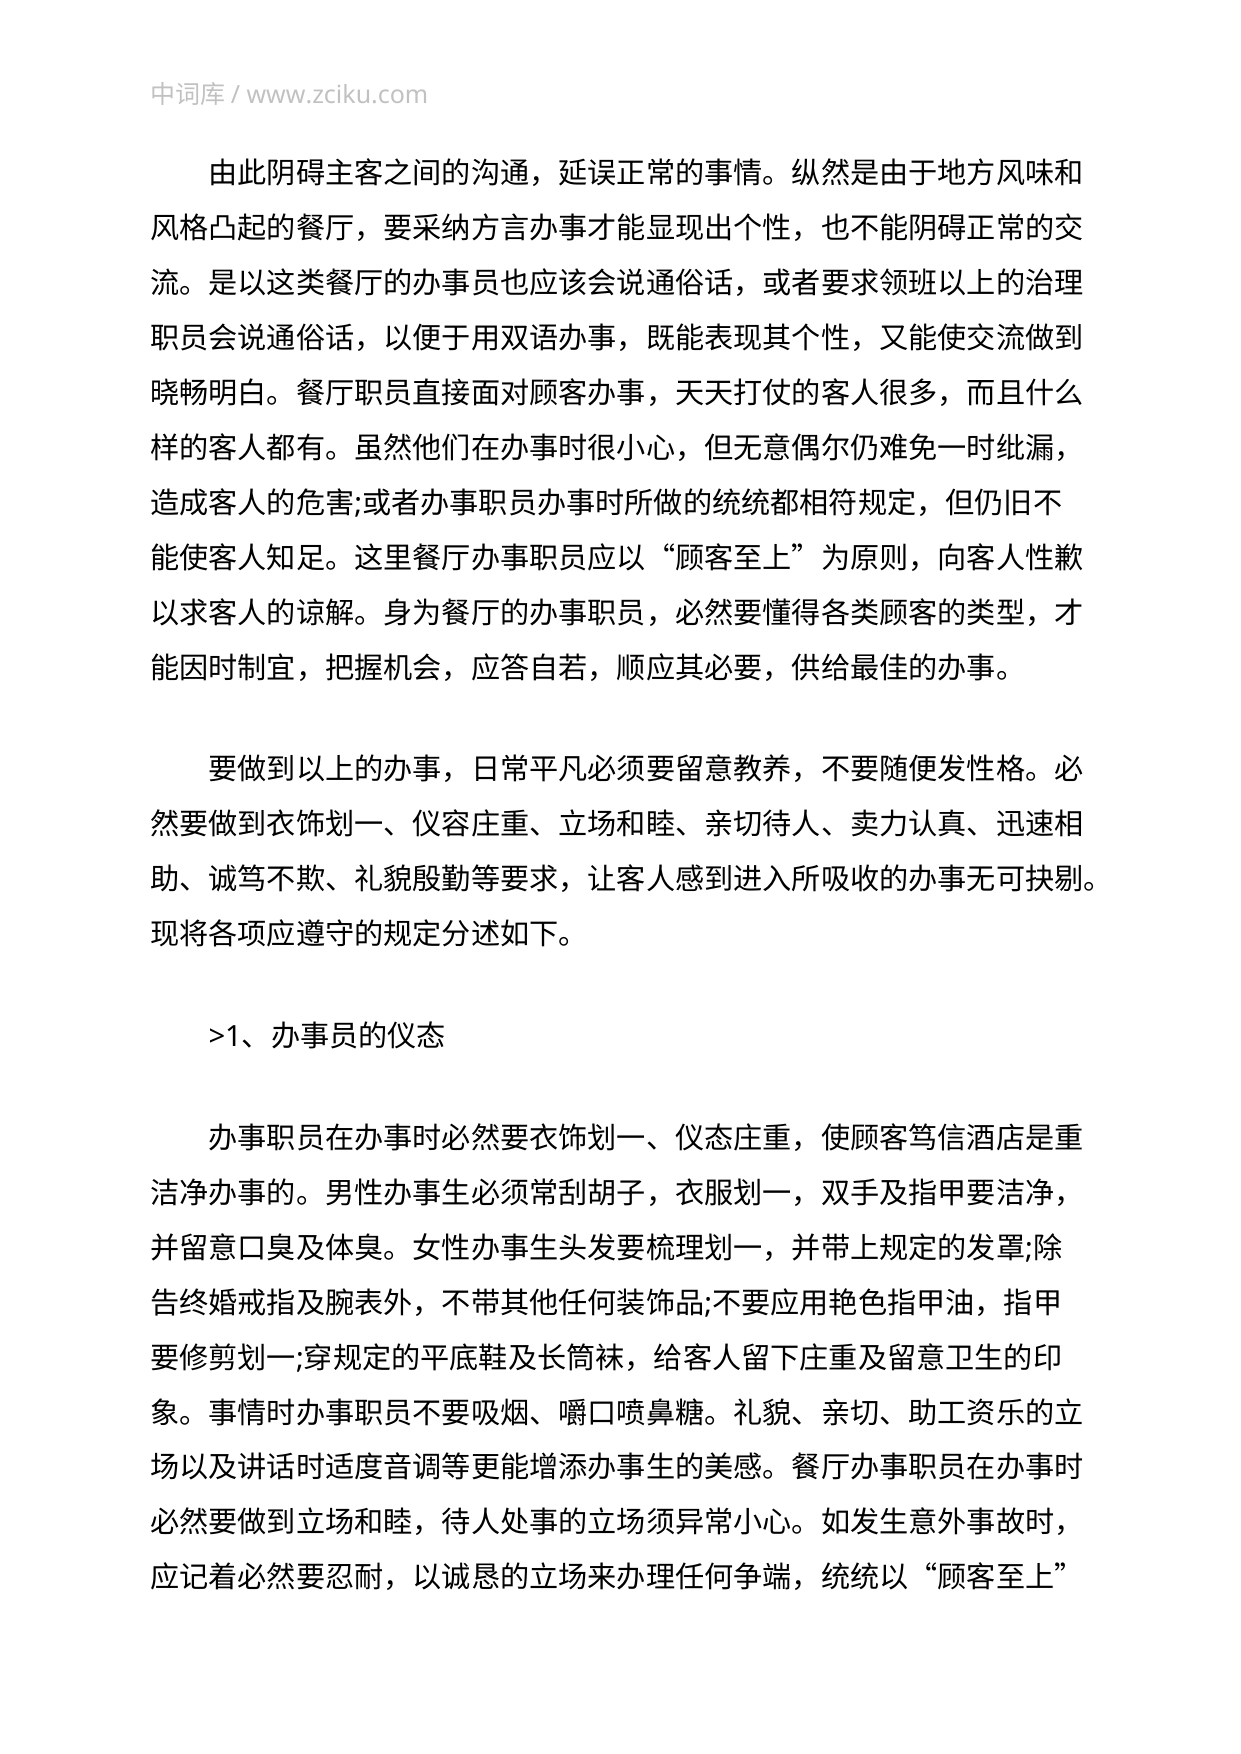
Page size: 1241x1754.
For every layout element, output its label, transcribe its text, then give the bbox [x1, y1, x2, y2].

text 由此阴碍主客之间的沟通，延误正常的事情。纵然是由于地方风味和风格凸起的餐厅，要采纳方言办事才能显现出个性，也不能阴碍正常的交流。是以这类餐厅的办事员也应该会说通俗话，或者要求领班以上的治理职员会说通俗话，以便于用双语办事，既能表现其个性，又能使交流做到晓畅明白。餐厅职员直接面对顾客办事，天天打仗的客人很多，而且什么样的客人都有。虽然他们在办事时很小心，但无意偶尔仍难免一时纰漏，造成客人的危害;或者办事职员办事时所做的统统都相符规定，但仍旧不能使客人知足。这里餐厅办事职员应以“顾客至上”为原则，向客人性歉以求客人的谅解。身为餐厅的办事职员，必然要懂得各类顾客的类型，才能因时制宜，把握机会，应答自若，顺应其必要，供给最佳的办事。 [150, 150, 1090, 686]
text >1、办事员的仪态 [150, 1012, 1090, 1055]
text 要做到以上的办事，日常平凡必须要留意教养，不要随便发性格。必然要做到衣饰划一、仪容庄重、立场和睦、亲切待人、卖力认真、迅速相助、诚笃不欺、礼貌殷勤等要求，让客人感到进入所吸收的办事无可抉剔。现将各项应遵守的规定分述如下。 [150, 746, 1090, 953]
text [150, 1114, 1090, 1596]
